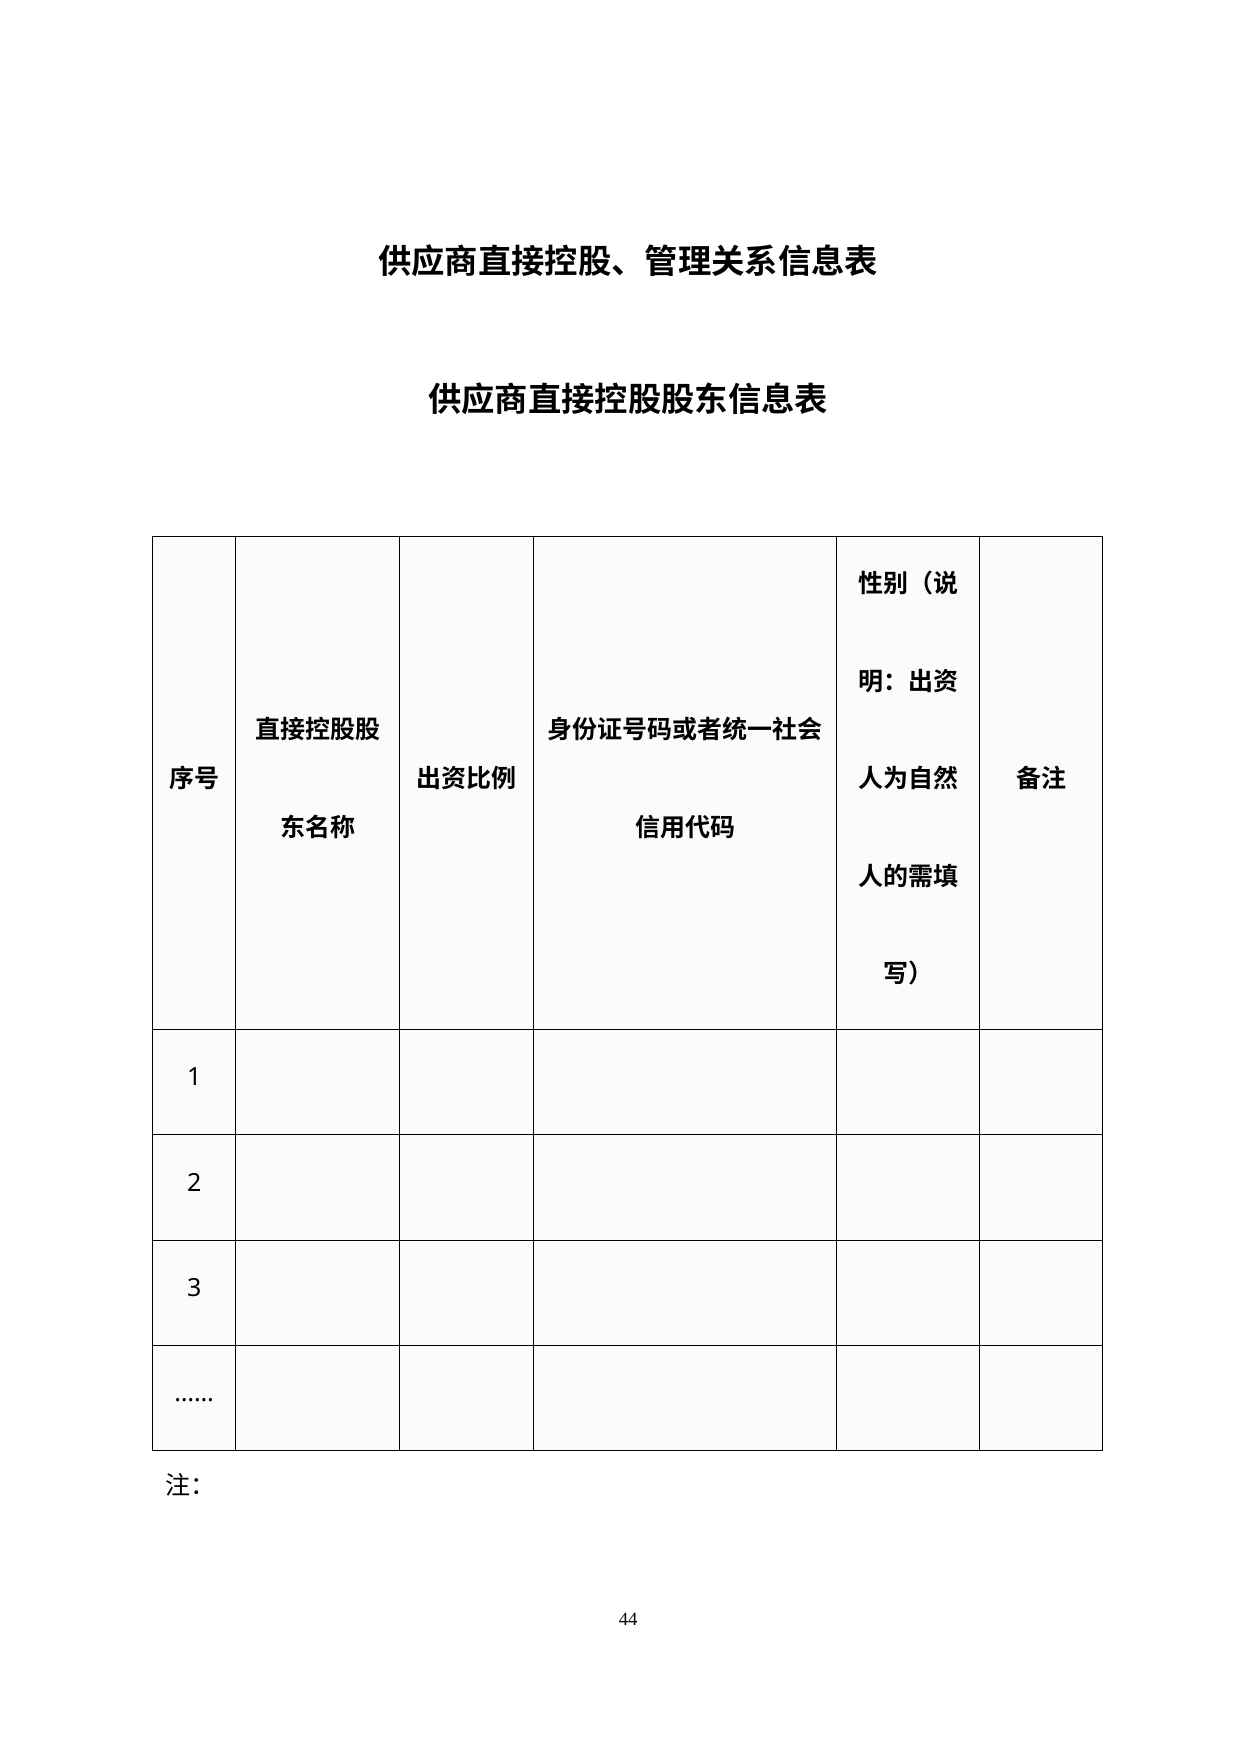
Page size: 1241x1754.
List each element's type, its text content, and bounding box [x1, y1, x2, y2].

table_cell [534, 1135, 836, 1240]
table_cell [837, 1030, 979, 1134]
text 注： [165, 1451, 1090, 1516]
table_cell 2 [153, 1135, 235, 1240]
table_cell [236, 1241, 399, 1345]
table_cell [837, 1135, 979, 1240]
table_cell [980, 1135, 1102, 1240]
table_cell [534, 1346, 836, 1450]
table_cell [236, 1346, 399, 1450]
table_cell [534, 1030, 836, 1134]
table_cell [534, 1241, 836, 1345]
table_header 身份证号码或者统一社会信用代码 [534, 537, 836, 1029]
table_cell [400, 1241, 533, 1345]
table_cell 1 [153, 1030, 235, 1134]
table_cell [236, 1030, 399, 1134]
text 供应商直接控股、管理关系信息表 [165, 227, 1090, 292]
table_header 备注 [980, 537, 1102, 1029]
table_header 直接控股股东名称 [236, 537, 399, 1029]
table_cell [400, 1030, 533, 1134]
table_cell …… [153, 1346, 235, 1450]
table_cell [980, 1030, 1102, 1134]
table_cell [400, 1135, 533, 1240]
table_header 出资比例 [400, 537, 533, 1029]
table_cell [837, 1346, 979, 1450]
table_header 序号 [153, 537, 235, 1029]
table_header 性别（说明：出资人为自然人的需填写） [837, 537, 979, 1029]
table_cell [980, 1346, 1102, 1450]
table_cell [837, 1241, 979, 1345]
table_cell [980, 1241, 1102, 1345]
table_cell 3 [153, 1241, 235, 1345]
table_cell [236, 1135, 399, 1240]
text 供应商直接控股股东信息表 [165, 364, 1090, 429]
table_cell [400, 1346, 533, 1450]
